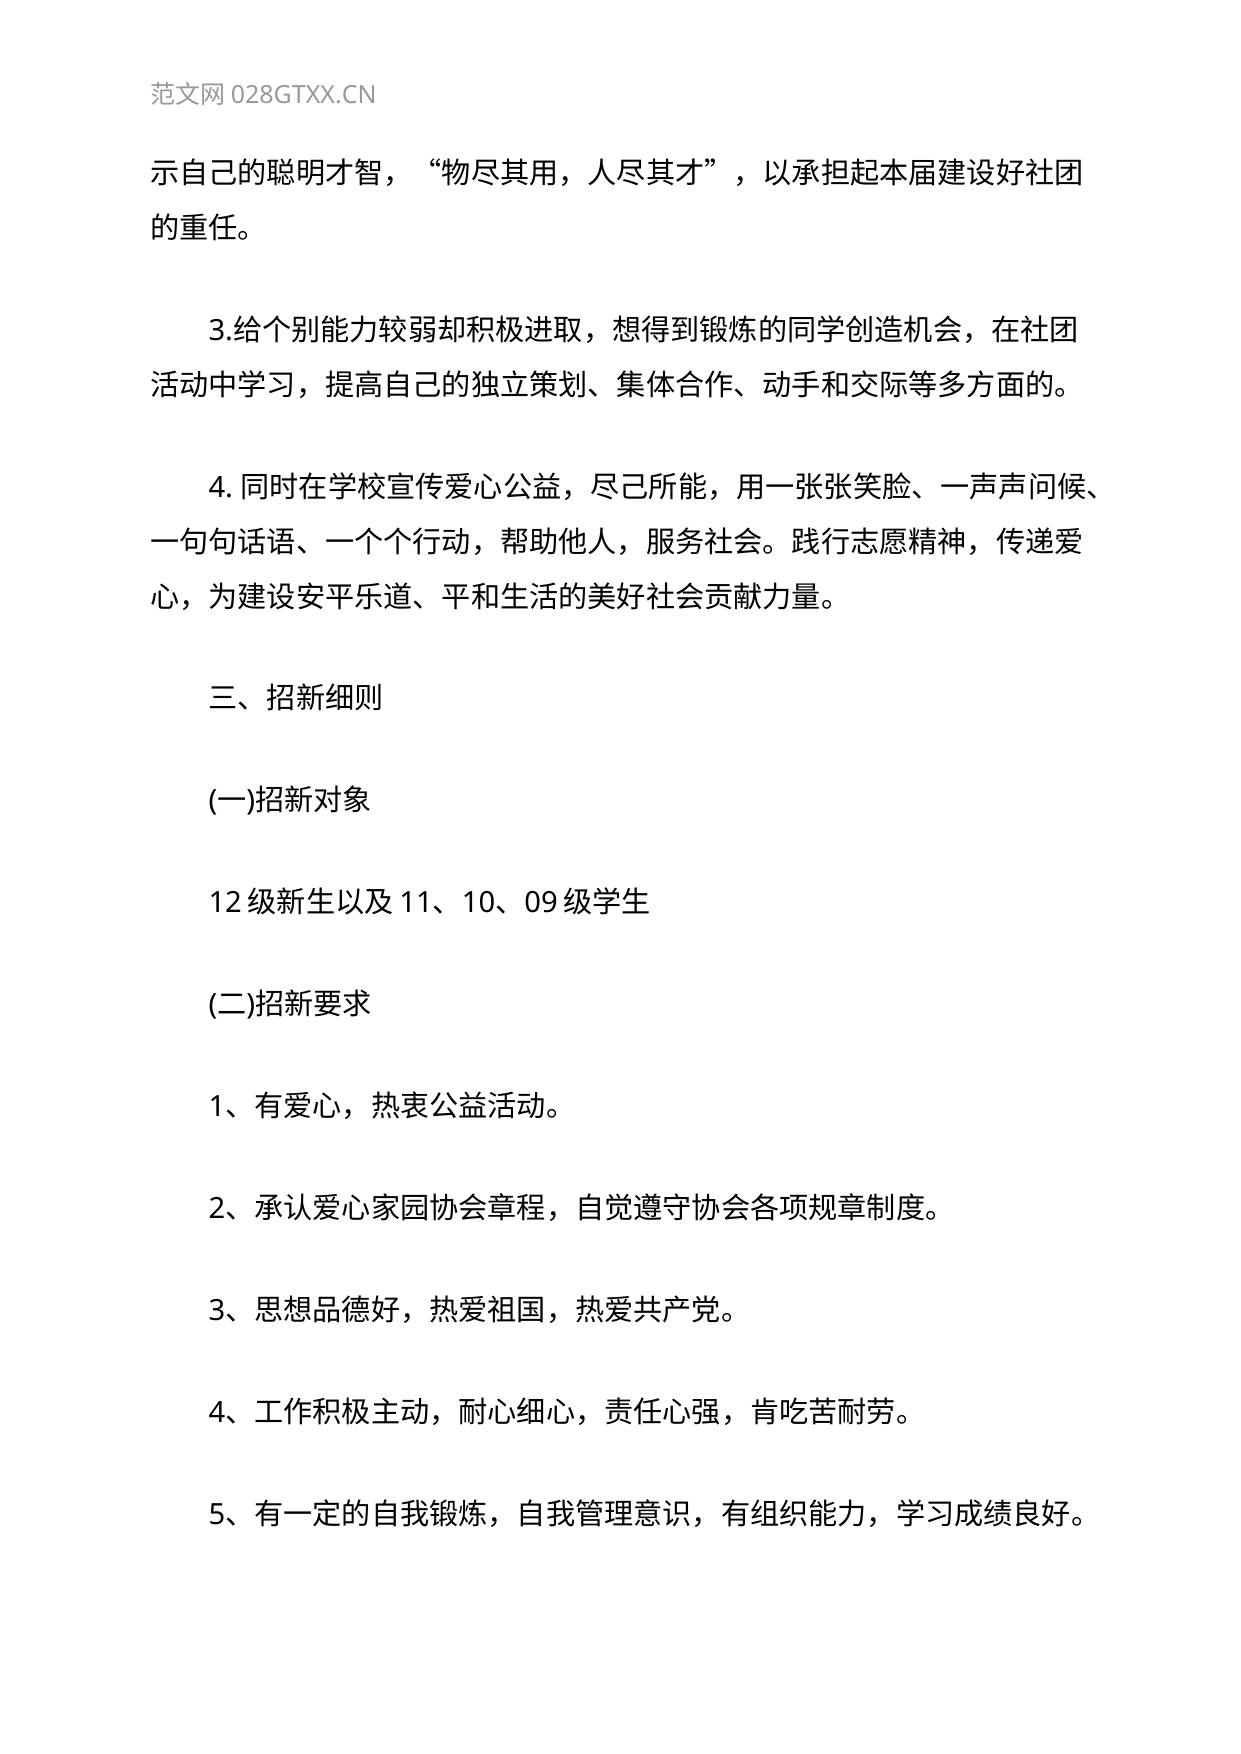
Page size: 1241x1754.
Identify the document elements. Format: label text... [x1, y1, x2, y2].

text 3、思想品德好，热爱祖国，热爱共产党。 [150, 1287, 1090, 1329]
text 4. 同时在学校宣传爱心公益，尽己所能，用一张张笑脸、一声声问候、一句句话语、一个个行动，帮助他人，服务社会。践行志愿精神，传递爱心，为建设安平乐道、平和生活的美好社会贡献力量。 [150, 463, 1090, 616]
text (二)招新要求 [150, 981, 1090, 1023]
text 2、承认爱心家园协会章程，自觉遵守协会各项规章制度。 [150, 1185, 1090, 1227]
text 1、有爱心，热衷公益活动。 [150, 1083, 1090, 1125]
text 12级新生以及11、10、09级学生 [150, 879, 1090, 921]
text 3.给个别能力较弱却积极进取，想得到锻炼的同学创造机会，在社团活动中学习，提高自己的独立策划、集体合作、动手和交际等多方面的。 [150, 307, 1090, 404]
text (一)招新对象 [150, 777, 1090, 819]
text 4、工作积极主动，耐心细心，责任心强，肯吃苦耐劳。 [150, 1389, 1090, 1431]
text 三、招新细则 [150, 675, 1090, 717]
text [150, 150, 1090, 247]
text 5、有一定的自我锻炼，自我管理意识，有组织能力，学习成绩良好。 [150, 1491, 1090, 1533]
